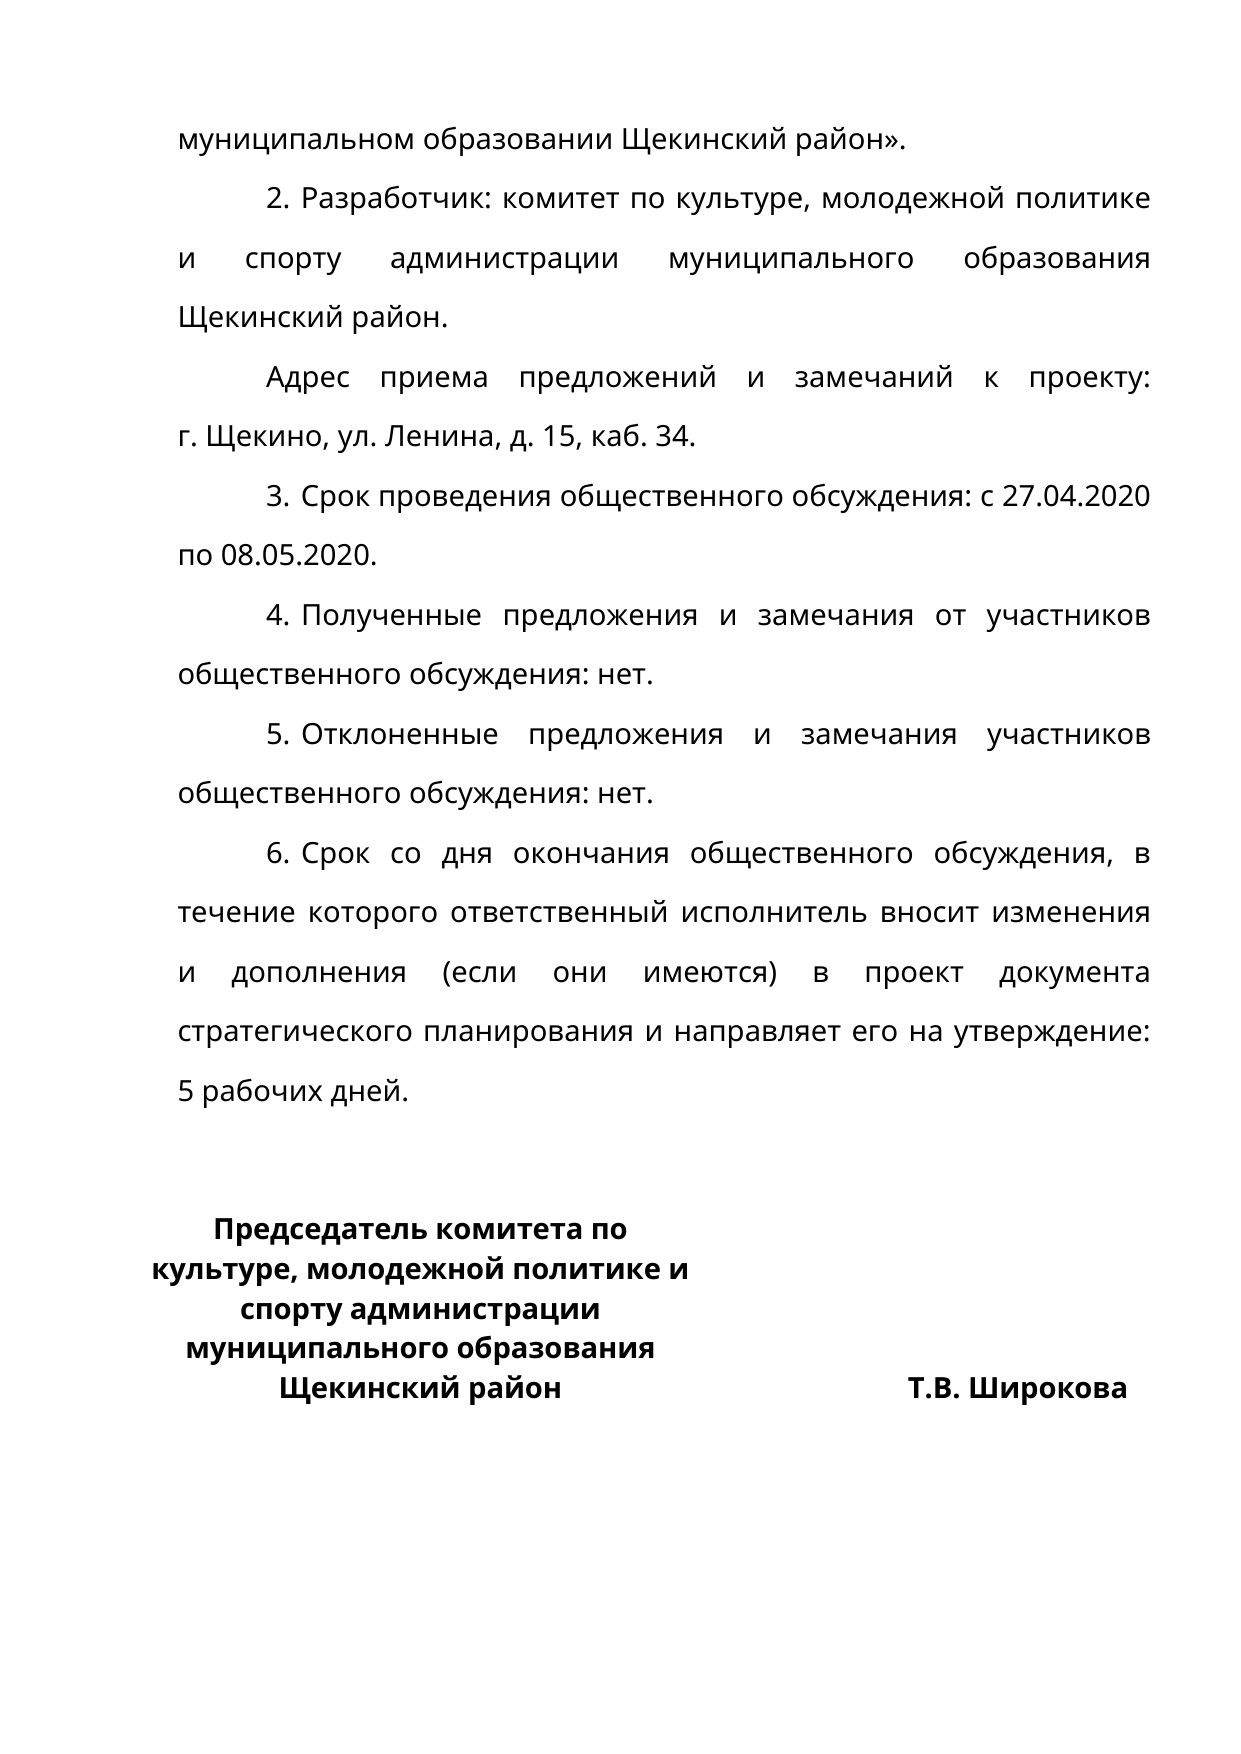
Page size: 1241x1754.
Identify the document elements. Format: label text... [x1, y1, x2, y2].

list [177, 118, 1152, 158]
text Адрес приема предложений и замечаний к проекту: г. Щекино, ул. Ленина, д. 15, каб. 34. [177, 356, 1152, 455]
list Разработчик: комитет по культуре, молодежной политике и спорту администрации муниципального образования Щекинский район. [177, 178, 1152, 336]
table_header Т.В. Широкова [708, 1129, 1139, 1407]
list Отклоненные предложения и замечания участников общественного обсуждения: нет. [177, 713, 1152, 812]
list Срок проведения общественного обсуждения: с 27.04.2020 по 08.05.2020. [177, 475, 1152, 574]
list Срок со дня окончания общественного обсуждения, в течение которого ответственный исполнитель вносит изменения и дополнения (если они имеются) в проект документа стратегического планирования и направляет его на утверждение: 5 рабочих дней. [177, 832, 1152, 1109]
list Полученные предложения и замечания от участников общественного обсуждения: нет. [177, 594, 1152, 693]
table_header Председатель комитета по культуре, молодежной политике и спорту администрации муниципального образования Щекинский район [132, 1129, 708, 1407]
